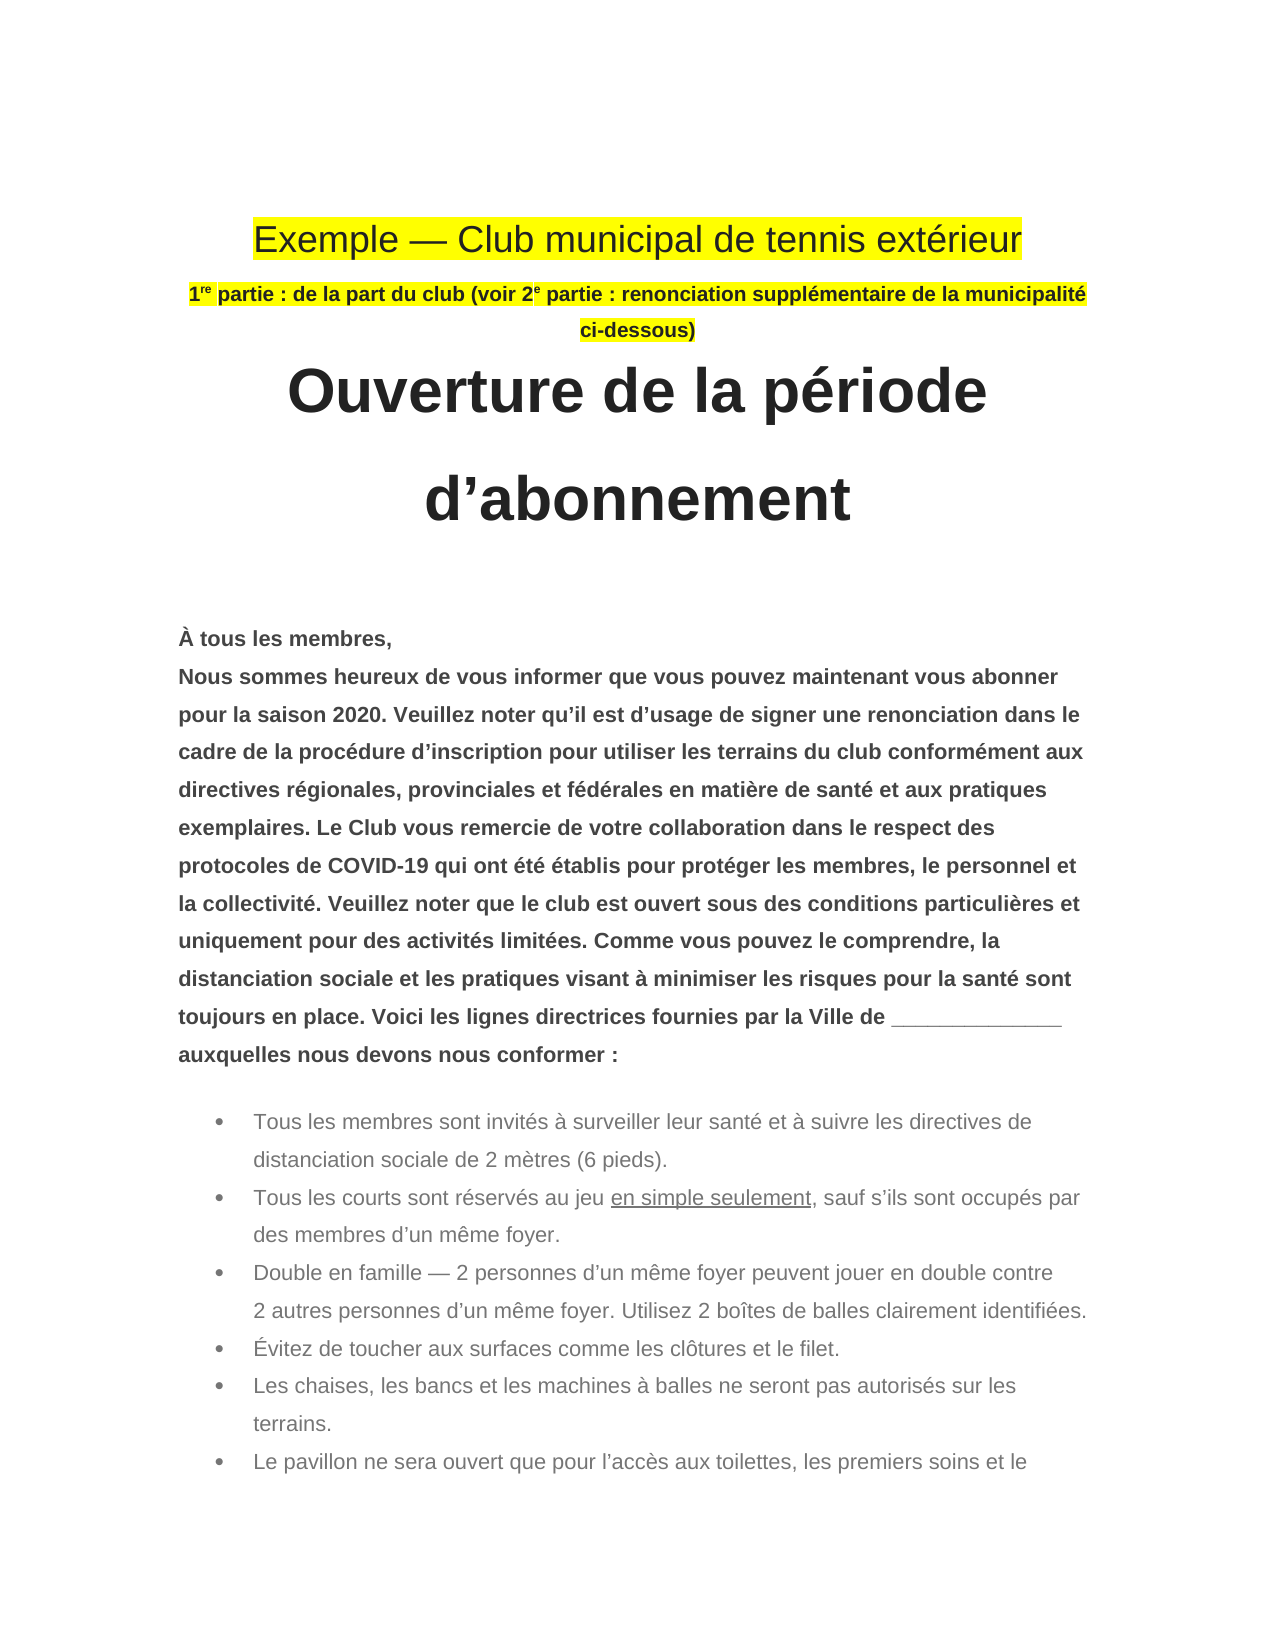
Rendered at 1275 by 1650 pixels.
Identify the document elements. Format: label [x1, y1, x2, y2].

table_header [150, 612, 1125, 1488]
table_header [150, 150, 1125, 584]
